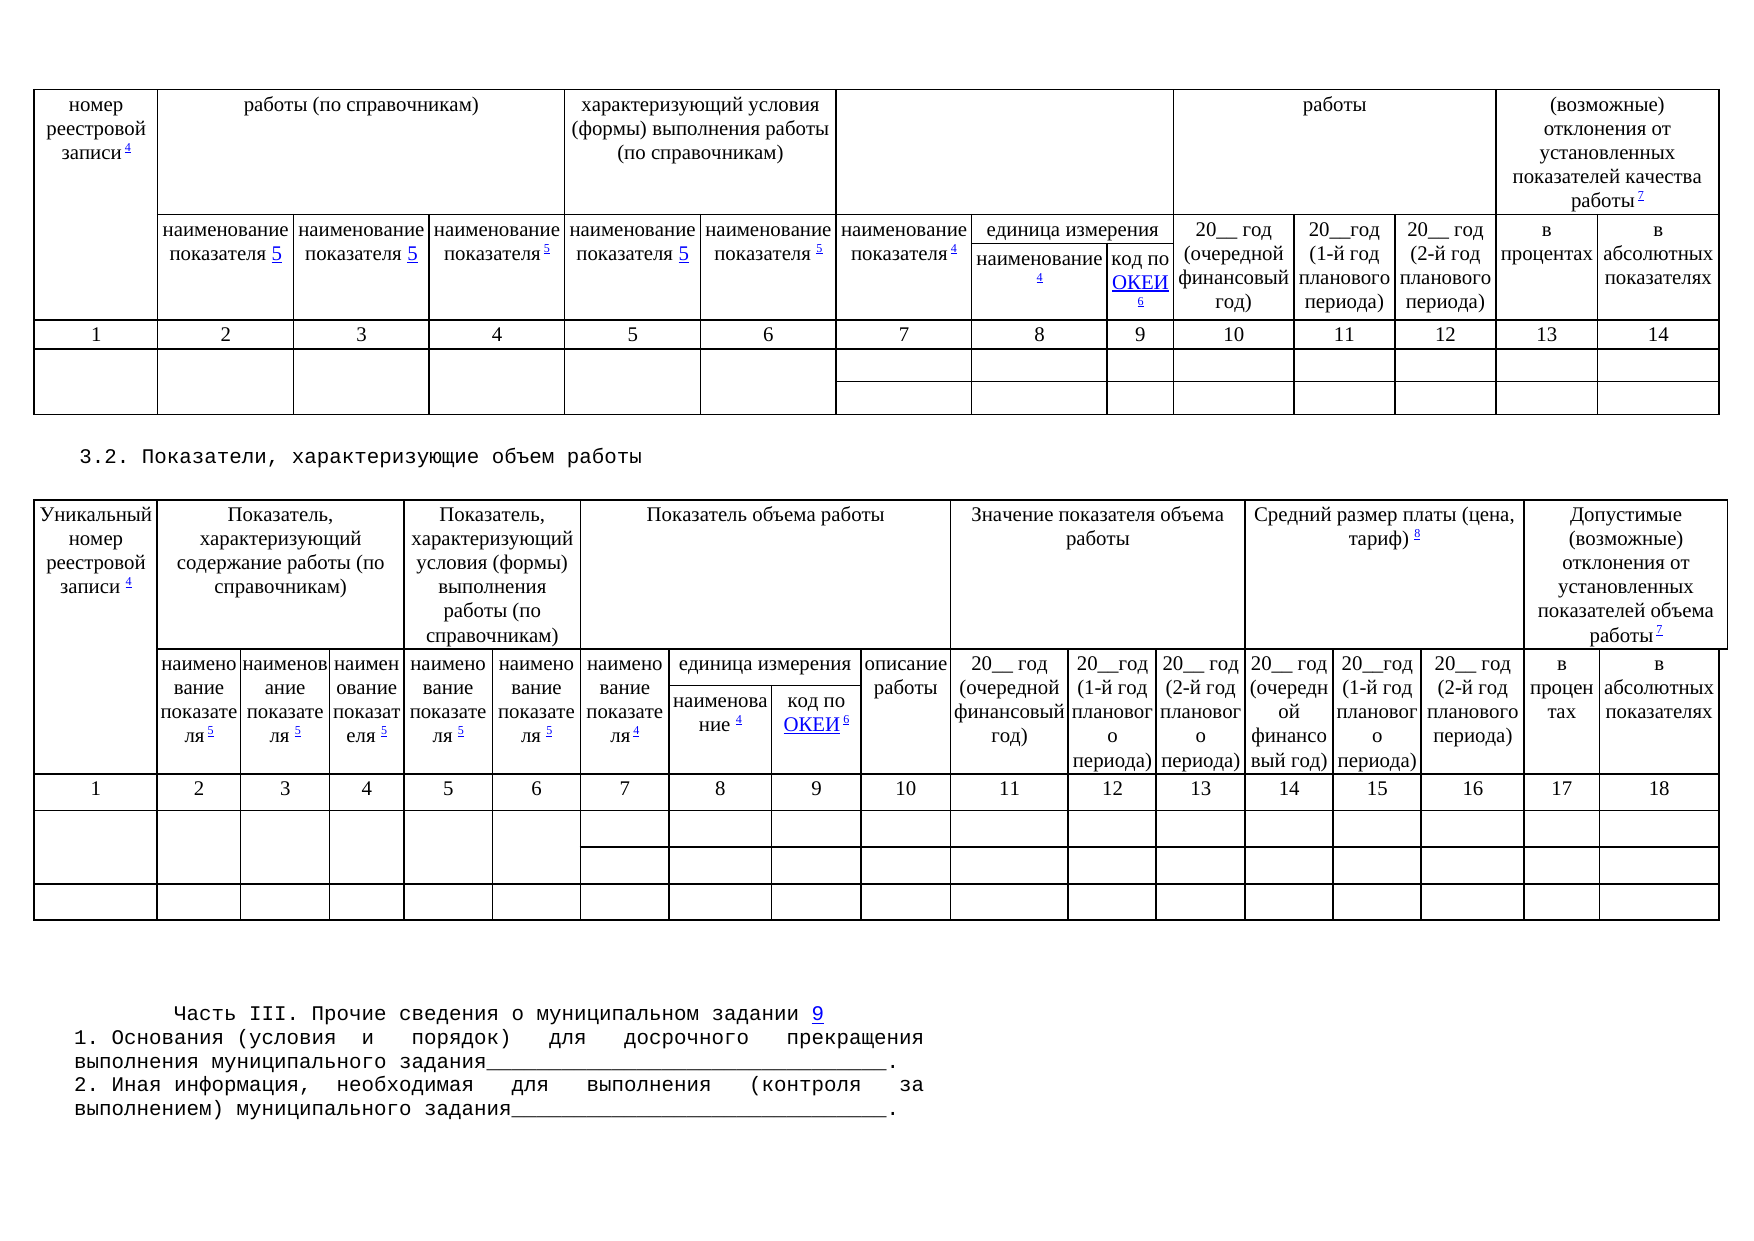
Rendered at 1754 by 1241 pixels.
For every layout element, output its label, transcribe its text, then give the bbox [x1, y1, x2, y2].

table_cell 18 [1600, 775, 1718, 810]
table_cell [1525, 848, 1599, 883]
table_cell [1069, 885, 1155, 919]
table_cell 5 [405, 775, 492, 810]
table_cell [581, 848, 668, 883]
table_cell наименование показателя 5 [158, 215, 293, 319]
text Часть III. Прочие сведения о муниципальном задании 9 [74, 1003, 1695, 1027]
table_cell [951, 848, 1067, 883]
table_cell [1422, 848, 1523, 883]
table_cell [330, 885, 403, 919]
table_cell наименование показателя 5 [405, 650, 492, 773]
table_cell [581, 885, 668, 919]
table_cell [35, 350, 157, 413]
table_cell 13 [1497, 321, 1597, 348]
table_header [158, 90, 564, 214]
table_cell наименование показателя 5 [158, 650, 240, 773]
table_cell [330, 811, 403, 883]
table_cell 3 [241, 775, 329, 810]
table_cell [1174, 382, 1293, 413]
table_cell 14 [1598, 321, 1718, 348]
table_cell [670, 811, 771, 846]
table_cell 20__ год (очередной финансовый год) [1246, 650, 1332, 773]
table_cell в процентах [1497, 215, 1597, 319]
table_cell 2 [158, 321, 293, 348]
table_cell наименование показателя 5 [294, 215, 428, 319]
table_cell [837, 382, 971, 413]
table_cell [1295, 350, 1394, 381]
table_cell [951, 811, 1067, 846]
table_cell наименование показателя 5 [241, 650, 329, 773]
table_cell [670, 848, 771, 883]
table_cell 1 [35, 775, 156, 810]
table_cell [1598, 382, 1718, 413]
table_cell [158, 811, 240, 883]
table_cell [405, 811, 492, 883]
table_cell наименование 4 [972, 244, 1106, 319]
table_cell [1600, 811, 1718, 846]
table_cell [158, 885, 240, 919]
table_cell [837, 350, 971, 381]
text выполнением) муниципального задания______________________________. [74, 1098, 1695, 1122]
table_cell наименование показателя 5 [330, 650, 403, 773]
table_cell [972, 382, 1106, 413]
table_cell 1 [35, 321, 157, 348]
table_cell код по ОКЕИ 6 [772, 686, 860, 773]
text 2. Иная информация, необходимая для выполнения (контроля за [74, 1074, 1695, 1098]
table_cell 20__ год (очередной финансовый год) [1174, 215, 1293, 319]
table_cell 9 [1108, 321, 1173, 348]
table_cell в абсолютных показателях [1598, 215, 1718, 319]
table_cell [1396, 382, 1495, 413]
table_cell [951, 885, 1067, 919]
table_cell [565, 350, 700, 413]
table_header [1174, 90, 1495, 214]
table_header Значение показателя объема работы [951, 501, 1244, 648]
table_cell 11 [1295, 321, 1394, 348]
table_cell наименование показателя 4 [581, 650, 668, 773]
table_cell [430, 350, 564, 413]
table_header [837, 90, 1173, 214]
table_cell наименование показателя 5 [430, 215, 564, 319]
table_cell наименование показателя 5 [565, 215, 700, 319]
table_cell 15 [1334, 775, 1420, 810]
table_cell 20__год (1-й год планового периода) [1334, 650, 1420, 773]
table_cell [1295, 382, 1394, 413]
table_cell наименование показателя 4 [837, 215, 971, 319]
table_cell 7 [837, 321, 971, 348]
table_cell [972, 350, 1106, 381]
table_cell наименование показателя 5 [493, 650, 580, 773]
table_cell [1334, 811, 1420, 846]
table_cell 20__ год (2-й год планового периода) [1157, 650, 1244, 773]
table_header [1497, 90, 1718, 214]
table_cell 17 [1525, 775, 1599, 810]
table_header Показатель, характеризующий условия (формы) выполнения работы (по справочникам) [405, 501, 580, 648]
table_cell [241, 885, 329, 919]
table_cell 6 [493, 775, 580, 810]
table_cell [862, 811, 950, 846]
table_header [565, 90, 835, 214]
table_cell 7 [581, 775, 668, 810]
table_cell 20__год (1-й год планового периода) [1069, 650, 1155, 773]
table_header Уникальный номер реестровой записи 4 [35, 501, 156, 773]
table_cell [1600, 848, 1718, 883]
table_cell 3 [294, 321, 428, 348]
table_cell [1174, 350, 1293, 381]
table_cell 9 [772, 775, 860, 810]
table_cell 8 [972, 321, 1106, 348]
table_cell [1525, 811, 1599, 846]
table_cell единица измерения [972, 215, 1173, 242]
table_cell [1246, 848, 1332, 883]
table_header Допустимые (возможные) отклонения от установленных показателей объема работы 7 [1525, 501, 1727, 648]
table_cell 10 [1174, 321, 1293, 348]
table_cell [1246, 885, 1332, 919]
table_cell 11 [951, 775, 1067, 810]
table_cell код по ОКЕИ 6 [1108, 244, 1173, 319]
table_cell описание работы [862, 650, 950, 773]
table_cell [862, 848, 950, 883]
table_cell [1069, 848, 1155, 883]
table_cell [1525, 885, 1599, 919]
table_cell 16 [1422, 775, 1523, 810]
table_cell 14 [1246, 775, 1332, 810]
table_cell [35, 885, 156, 919]
table_cell [1422, 885, 1523, 919]
table_cell 20__год (1-й год планового периода) [1295, 215, 1394, 319]
table_header Средний размер платы (цена, тариф) 8 [1246, 501, 1523, 648]
table_cell [772, 811, 860, 846]
table_cell [1246, 811, 1332, 846]
table_cell [581, 811, 668, 846]
table_cell [1497, 350, 1597, 381]
table_header Показатель объема работы [581, 501, 950, 648]
table_cell 20__ год (очередной финансовый год) [951, 650, 1067, 773]
table_cell [1157, 848, 1244, 883]
table_cell наименование 4 [670, 686, 771, 773]
table_cell [1600, 885, 1718, 919]
table_cell [158, 350, 293, 413]
table_cell 5 [565, 321, 700, 348]
table_cell наименование показателя 5 [701, 215, 835, 319]
table_cell [1422, 811, 1523, 846]
table_cell [1396, 350, 1495, 381]
table_cell единица измерения [670, 650, 860, 685]
table_cell [1069, 811, 1155, 846]
table_cell 4 [430, 321, 564, 348]
table_cell 6 [701, 321, 835, 348]
table_cell [405, 885, 492, 919]
table_cell [772, 848, 860, 883]
table_cell [701, 350, 835, 413]
table_cell [1334, 848, 1420, 883]
table_cell 10 [862, 775, 950, 810]
table_cell [493, 885, 580, 919]
table_cell [670, 885, 771, 919]
table_cell [35, 811, 156, 883]
table_cell [1108, 350, 1173, 381]
table_cell [1108, 382, 1173, 413]
table_cell [1334, 885, 1420, 919]
table_cell [241, 811, 329, 883]
table_cell в процентах [1525, 650, 1599, 773]
text выполнения муниципального задания________________________________. [74, 1051, 1695, 1074]
table_cell 12 [1396, 321, 1495, 348]
table_cell 13 [1157, 775, 1244, 810]
table_cell [862, 885, 950, 919]
table_cell 20__ год (2-й год планового периода) [1422, 650, 1523, 773]
table_cell 2 [158, 775, 240, 810]
table_cell 4 [330, 775, 403, 810]
table_cell 12 [1069, 775, 1155, 810]
table_cell [493, 811, 580, 883]
table_cell [1157, 811, 1244, 846]
table_cell [1497, 382, 1597, 413]
table_cell 20__ год (2-й год планового периода) [1396, 215, 1495, 319]
table_cell 8 [670, 775, 771, 810]
table_cell [1157, 885, 1244, 919]
table_cell [1598, 350, 1718, 381]
text 3.2. Показатели, характеризующие объем работы [74, 444, 1695, 470]
table_header Показатель, характеризующий содержание работы (по справочникам) [158, 501, 403, 648]
table_cell [772, 885, 860, 919]
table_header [35, 90, 157, 319]
table_cell в абсолютных показателях [1600, 650, 1718, 773]
text 1. Основания (условия и порядок) для досрочного прекращения [74, 1027, 1695, 1051]
table_cell [294, 350, 428, 413]
